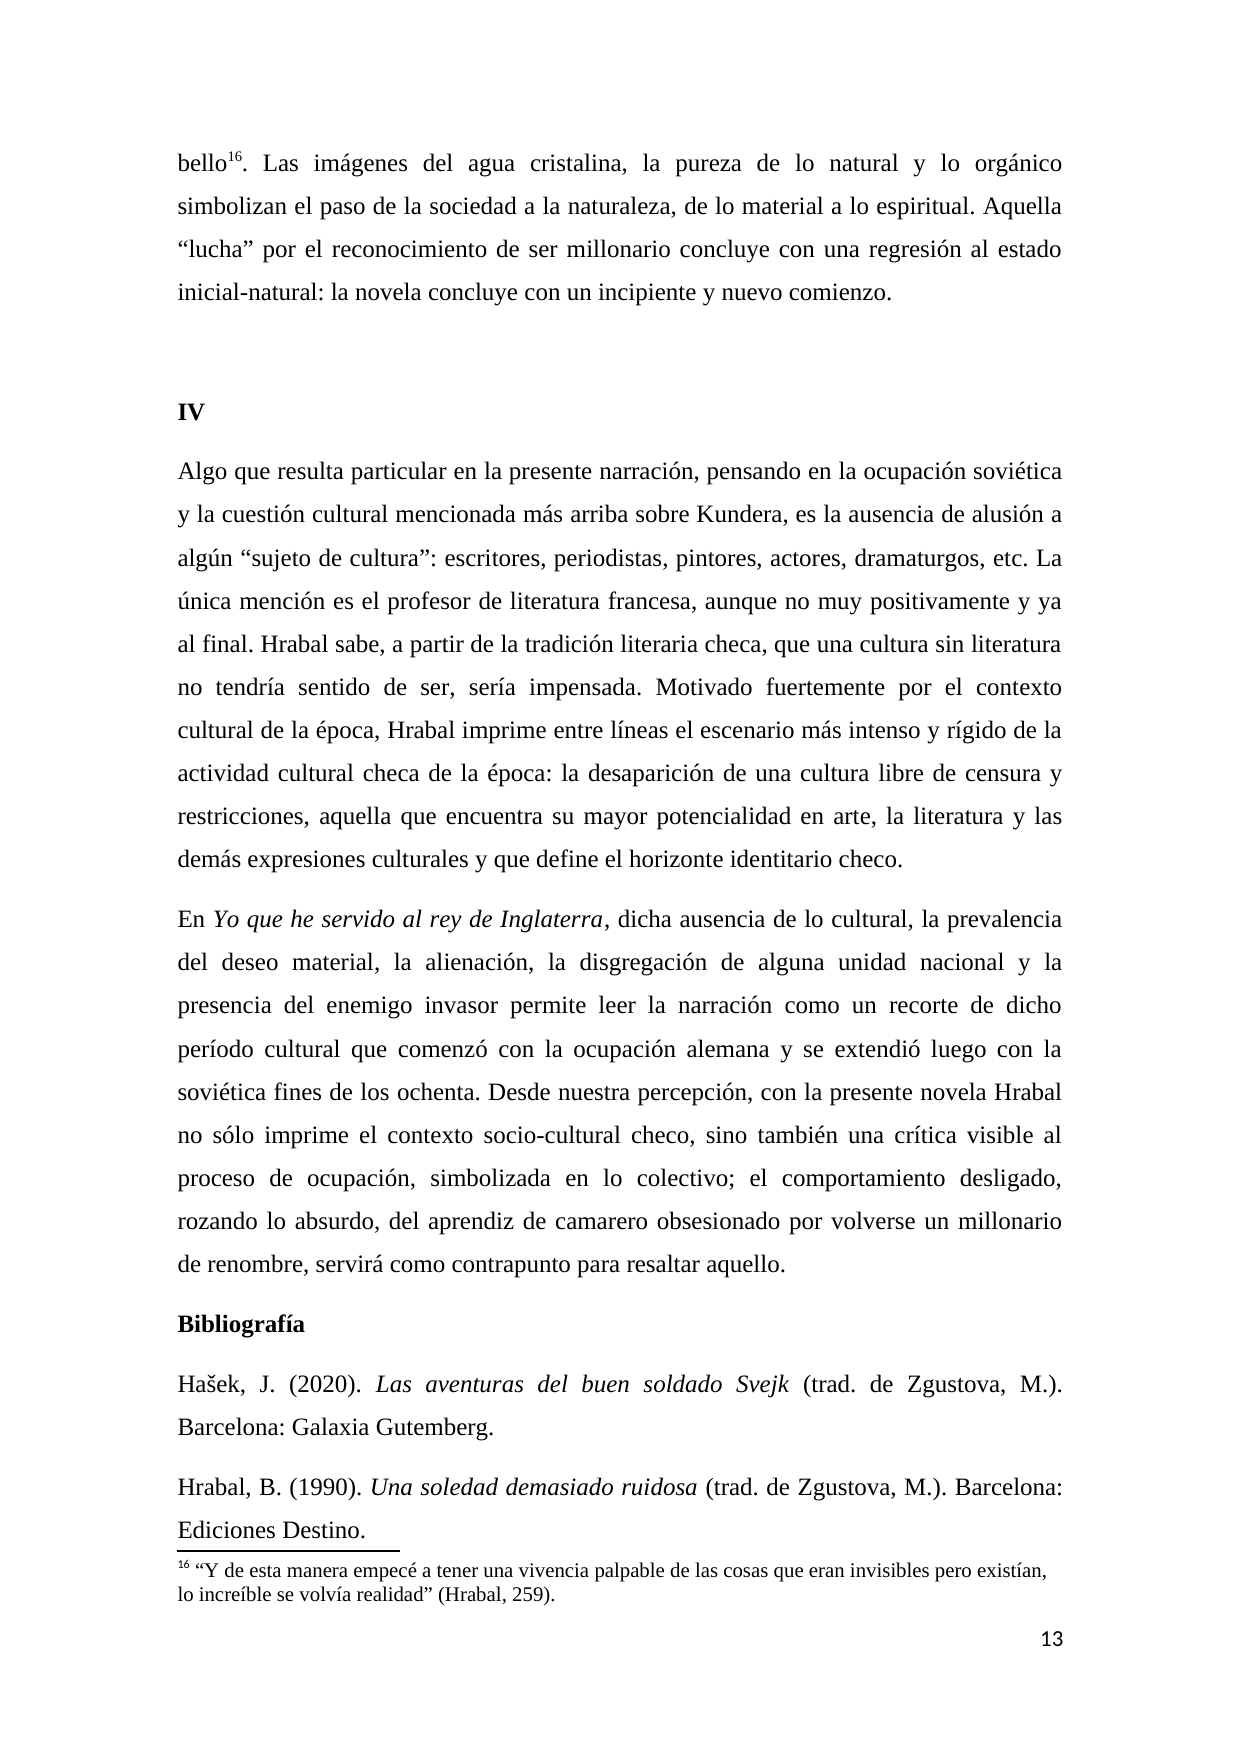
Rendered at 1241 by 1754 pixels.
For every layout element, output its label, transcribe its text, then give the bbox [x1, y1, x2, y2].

text En Yo que he servido al rey de Inglaterra, dicha ausencia de lo cultural, la prevalencia del deseo material, la alienación, la disgregación de alguna unidad nacional y la presencia del enemigo invasor permite leer la narración como un recorte de dicho período cultural que comenzó con la ocupación alemana y se extendió luego con la soviética fines de los ochenta. Desde nuestra percepción, con la presente novela Hrabal no sólo imprime el contexto socio-cultural checo, sino también una crítica visible al proceso de ocupación, simbolizada en lo colectivo; el comportamiento desligado, rozando lo absurdo, del aprendiz de camarero obsesionado por volverse un millonario de renombre, servirá como contrapunto para resaltar aquello. [177, 904, 1063, 1278]
text Bibliografía [177, 1309, 1063, 1338]
text IV [177, 397, 1063, 425]
text Hašek, J. (2020). Las aventuras del buen soldado Svejk (trad. de Zgustova, M.). Barcelona: Galaxia Gutemberg. [177, 1369, 1063, 1441]
text Algo que resulta particular en la presente narración, pensando en la ocupación soviética y la cuestión cultural mencionada más arriba sobre Kundera, es la ausencia de alusión a algún “sujeto de cultura”: escritores, periodistas, pintores, actores, dramaturgos, etc. La única mención es el profesor de literatura francesa, aunque no muy positivamente y ya al final. Hrabal sabe, a partir de la tradición literaria checa, que una cultura sin literatura no tendría sentido de ser, sería impensada. Motivado fuertemente por el contexto cultural de la época, Hrabal imprime entre líneas el escenario más intenso y rígido de la actividad cultural checa de la época: la desaparición de una cultura libre de censura y restricciones, aquella que encuentra su mayor potencialidad en arte, la literatura y las demás expresiones culturales y que define el horizonte identitario checo. [177, 456, 1063, 873]
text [177, 148, 1063, 306]
text Hrabal, B. (1990). Una soledad demasiado ruidosa (trad. de Zgustova, M.). Barcelona: Ediciones Destino. [177, 1472, 1063, 1544]
